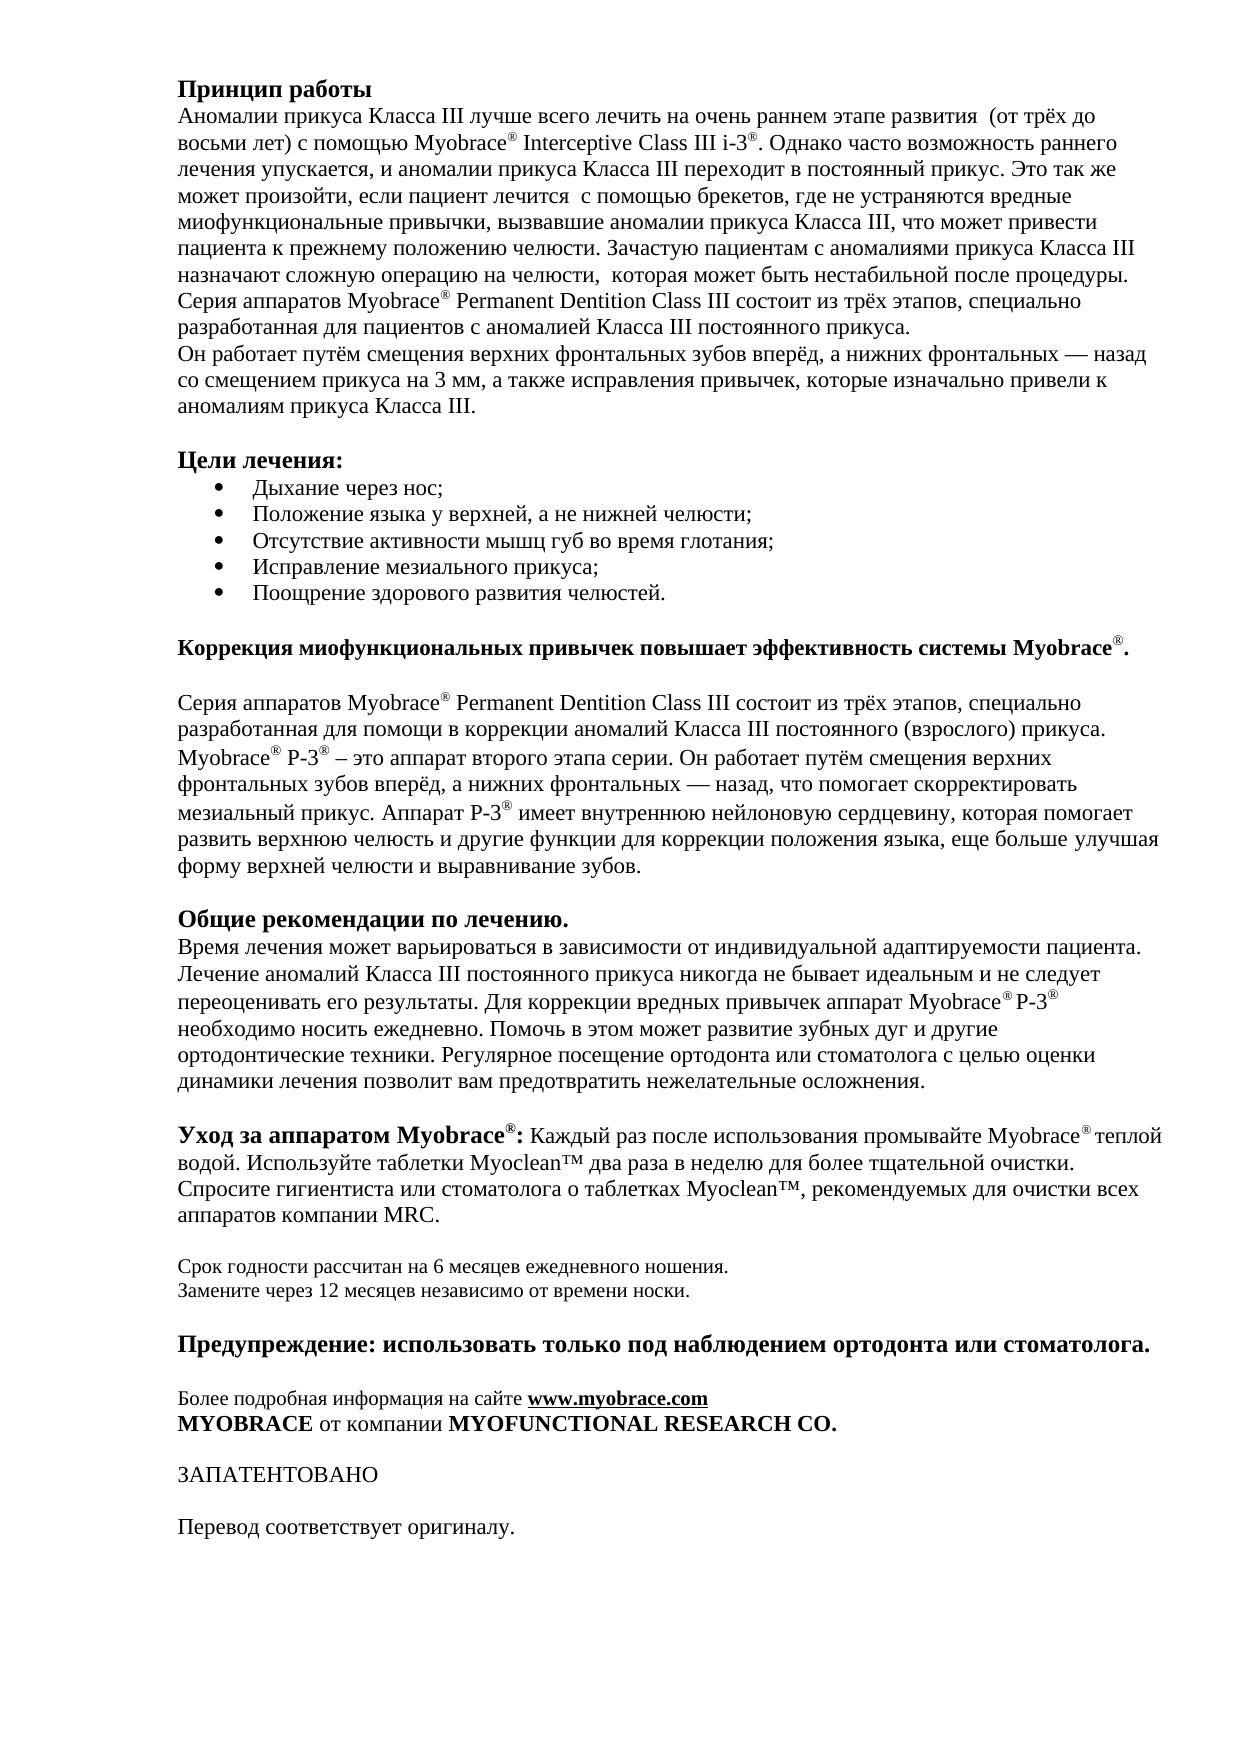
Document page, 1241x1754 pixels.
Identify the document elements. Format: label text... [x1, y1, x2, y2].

list Дыхание через нос; [215, 474, 1167, 500]
list Поощрение здорового развития челюстей. [215, 579, 1167, 606]
text Более подробная информация на сайте www.myobrace.com [177, 1386, 1167, 1410]
text Лечение аномалий Класса III постоянного прикуса никогда не бывает идеальным и не следует переоценивать его результаты. Для коррекции вредных привычек аппарат Myobrace® P-3® необходимо носить ежедневно. Помочь в этом может развитие зубных дуг и другие ортодонтические техники. Регулярное посещение ортодонта или стоматолога с целью оценки динамики лечения позволит вам предотвратить нежелательные осложнения. [177, 959, 1167, 1094]
list Исправление мезиального прикуса; [215, 553, 1167, 579]
text ЗАПАТЕНТОВАНО [177, 1461, 1167, 1487]
text Время лечения может варьироваться в зависимости от индивидуальной адаптируемости пациента. [177, 933, 1167, 959]
text Срок годности рассчитан на 6 месяцев ежедневного ношения. [177, 1254, 1167, 1278]
text Серия аппаратов Myobrace® Permanent Dentition Class III состоит из трёх этапов, специально разработанная для помощи в коррекции аномалий Класса III постоянного (взрослого) прикуса. [177, 689, 1167, 742]
list Положение языка у верхней, а не нижней челюсти; [215, 500, 1167, 527]
text Замените через 12 месяцев независимо от времени носки. [177, 1278, 1167, 1302]
list Отсутствие активности мышц губ во время глотания; [215, 527, 1167, 553]
text Цели лечения: [177, 445, 1167, 474]
text Общие рекомендации по лечению. [177, 904, 1167, 933]
text Коррекция миофункциональных привычек повышает эффективность системы Myobrace®. [177, 632, 1167, 661]
text Принцип работы [177, 74, 1167, 103]
text Предупреждение: использовать только под наблюдением ортодонта или стоматолога. [177, 1329, 1167, 1357]
text Уход за аппаратом Myobrace®: Каждый раз после использования промывайте Myobrace® теплой водой. Используйте таблетки Myoclean™ два раза в неделю для более тщательной очистки. Спросите гигиентиста или стоматолога о таблетках Myoclean™, рекомендуемых для очистки всех аппаратов компании MRC. [177, 1120, 1167, 1228]
text Перевод соответствует оригиналу. [177, 1513, 1167, 1540]
text Аномалии прикуса Класса III лучше всего лечить на очень раннем этапе развития (от трёх до восьми лет) с помощью Myobrace® Interceptive Class III i-3®. Однако часто возможность раннего лечения упускается, и аномалии прикуса Класса III переходит в постоянный прикус. Это так же может произойти, если пациент лечится с помощью брекетов, где не устраняются вредные миофункциональные привычки, вызвавшие аномалии прикуса Класса III, что может привести пациента к прежнему положению челюсти. Зачастую пациентам с аномалиями прикуса Класса III назначают сложную операцию на челюсти, которая может быть нестабильной после процедуры. [177, 103, 1167, 287]
text Серия аппаратов Myobrace® Permanent Dentition Class III состоит из трёх этапов, специально разработанная для пациентов с аномалией Класса III постоянного прикуса. [177, 287, 1167, 340]
text Myobrace® P-3® ‒ это аппарат второго этапа серии. Он работает путём смещения верхних фронтальных зубов вперёд, а нижних фронтальных — назад, что помогает скорректировать мезиальный прикус. Аппарат P-3® имеет внутреннюю нейлоновую сердцевину, которая помогает развить верхнюю челюсть и другие функции для коррекции положения языка, еще больше улучшая форму верхней челюсти и выравнивание зубов. [177, 742, 1167, 878]
text Он работает путём смещения верхних фронтальных зубов вперёд, а нижних фронтальных — назад со смещением прикуса на 3 мм, а также исправления привычек, которые изначально привели к аномалиям прикуса Класса III. [177, 340, 1167, 419]
text MYOBRACE от компании MYOFUNCTIONAL RESEARCH CO. [177, 1410, 1167, 1437]
